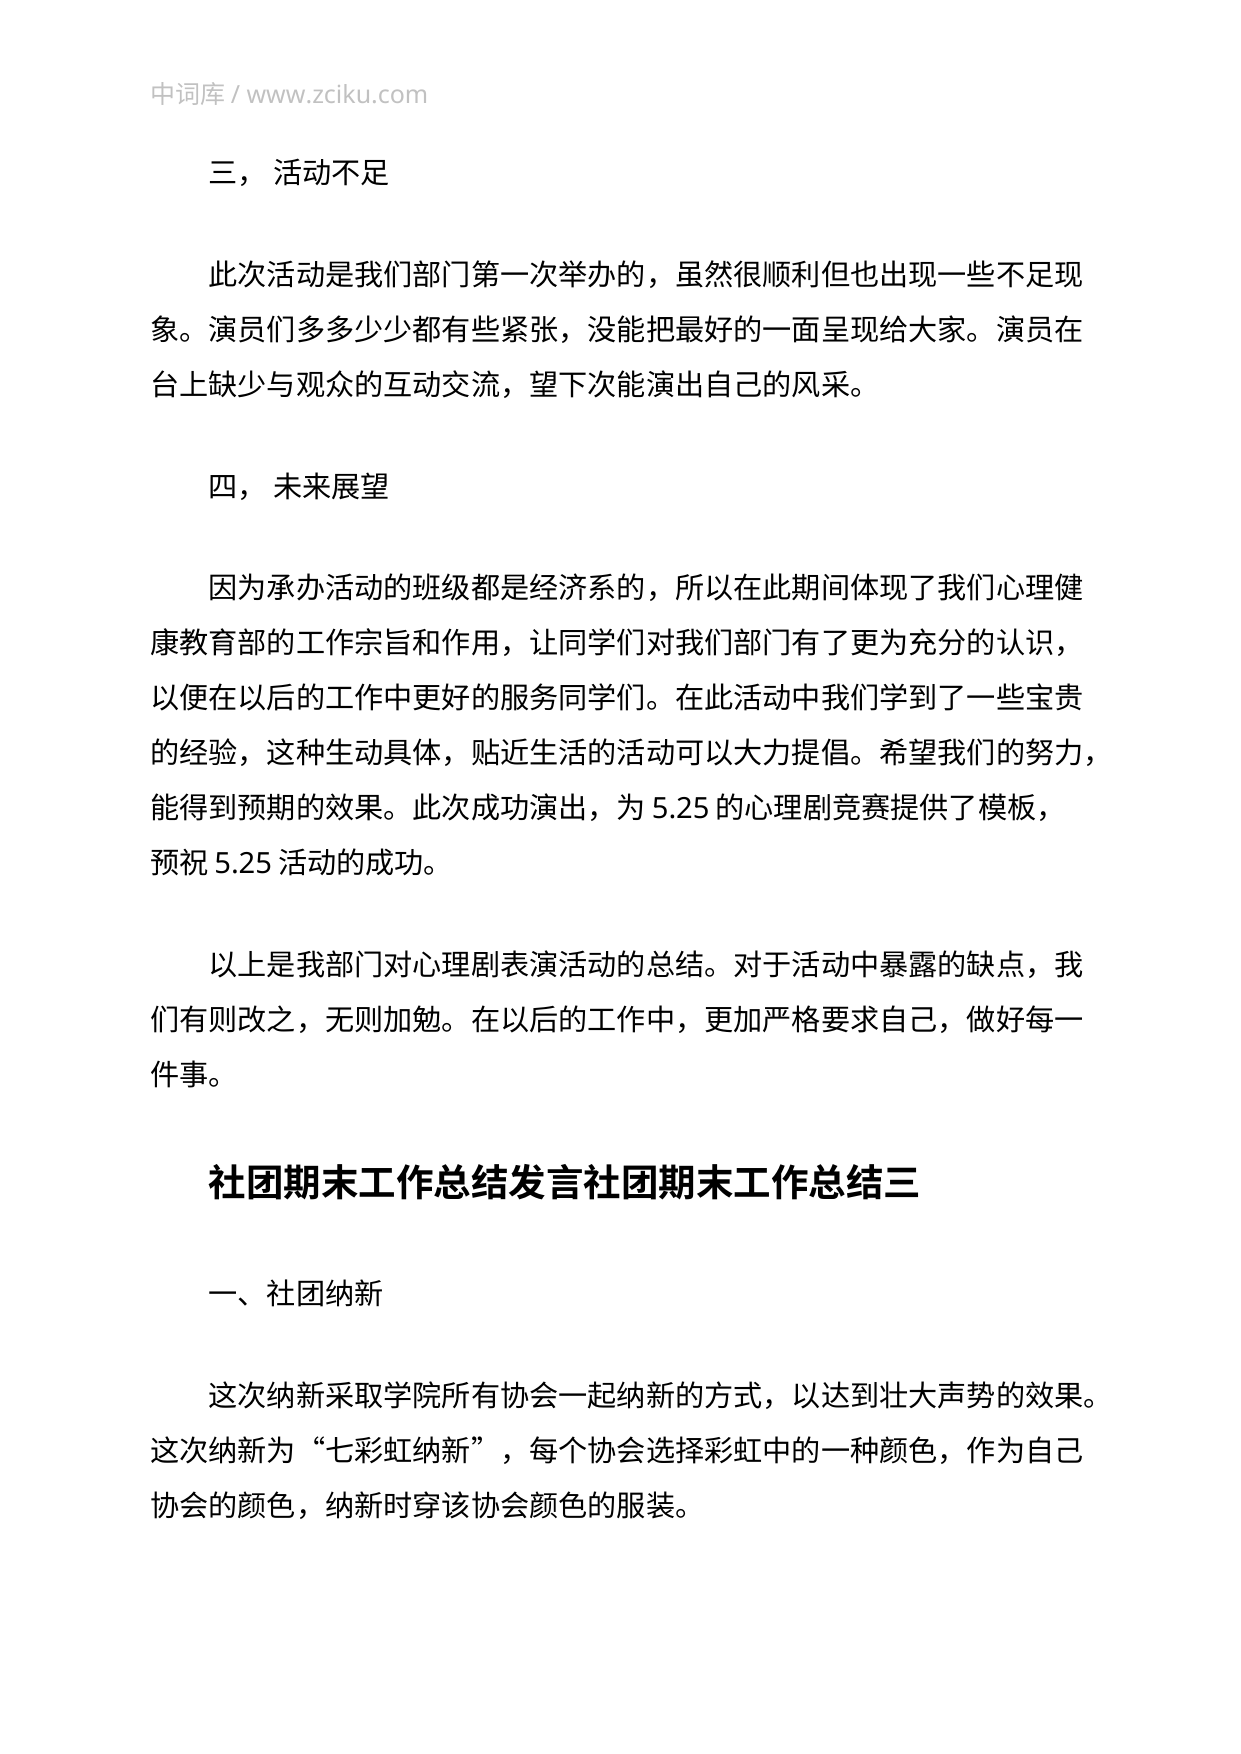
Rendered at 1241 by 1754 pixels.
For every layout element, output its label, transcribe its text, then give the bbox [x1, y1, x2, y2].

text 四， 未来展望 [150, 463, 1090, 506]
text 三， 活动不足 [150, 150, 1090, 192]
text 社团期末工作总结发言社团期末工作总结三 [150, 1153, 1090, 1207]
text 以上是我部门对心理剧表演活动的总结。对于活动中暴露的缺点，我们有则改之，无则加勉。在以后的工作中，更加严格要求自己，做好每一件事。 [150, 942, 1090, 1094]
text 因为承办活动的班级都是经济系的，所以在此期间体现了我们心理健康教育部的工作宗旨和作用，让同学们对我们部门有了更为充分的认识，以便在以后的工作中更好的服务同学们。在此活动中我们学到了一些宝贵的经验，这种生动具体，贴近生活的活动可以大力提倡。希望我们的努力，能得到预期的效果。此次成功演出，为5.25的心理剧竞赛提供了模板，预祝5.25活动的成功。 [150, 565, 1090, 882]
text 此次活动是我们部门第一次举办的，虽然很顺利但也出现一些不足现象。演员们多多少少都有些紧张，没能把最好的一面呈现给大家。演员在台上缺少与观众的互动交流，望下次能演出自己的风采。 [150, 252, 1090, 404]
text 一、社团纳新 [150, 1271, 1090, 1313]
text 这次纳新采取学院所有协会一起纳新的方式，以达到壮大声势的效果。这次纳新为“七彩虹纳新”，每个协会选择彩虹中的一种颜色，作为自己协会的颜色，纳新时穿该协会颜色的服装。 [150, 1372, 1090, 1524]
